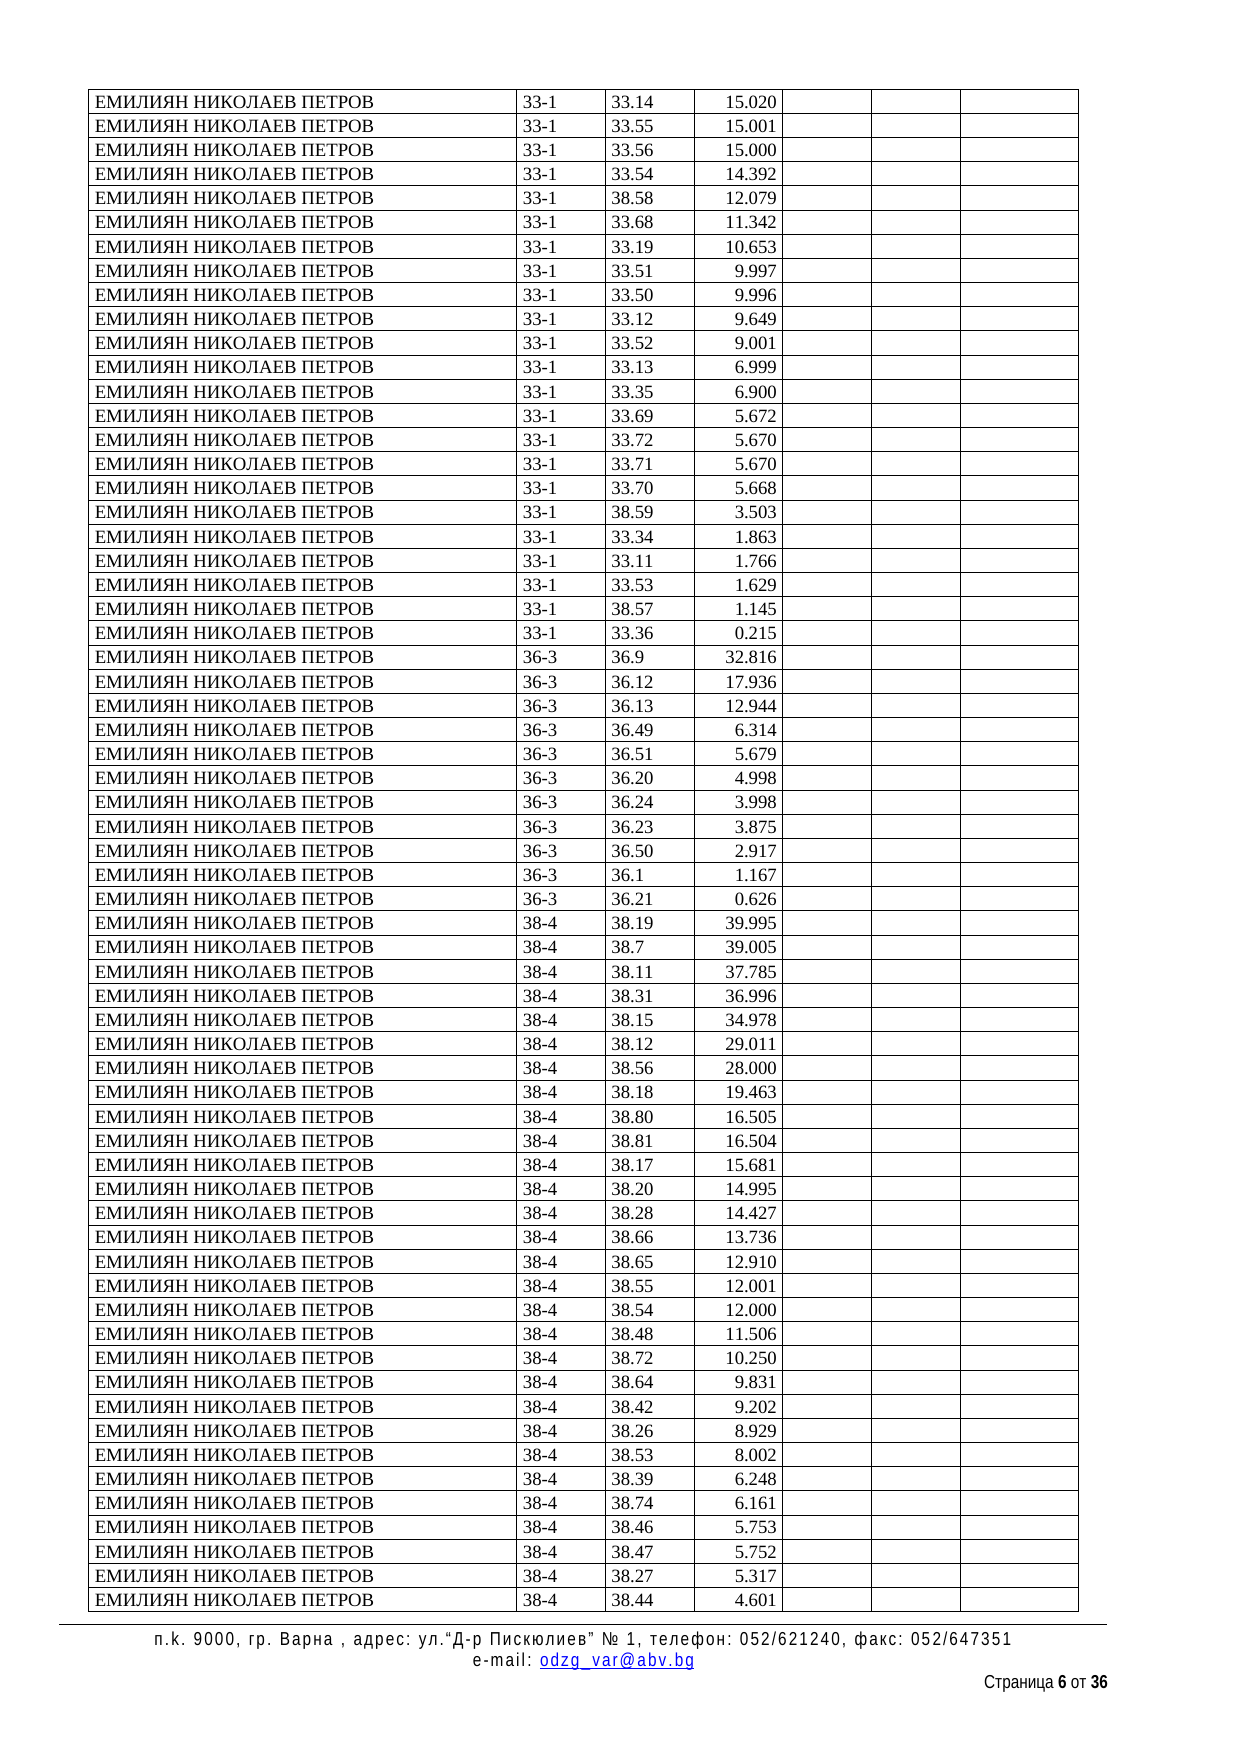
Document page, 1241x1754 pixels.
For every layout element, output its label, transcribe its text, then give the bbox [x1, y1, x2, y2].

table_cell 36.9 [606, 646, 694, 669]
table_cell [783, 863, 871, 886]
table_cell [783, 1298, 871, 1321]
table_cell 38-4 [517, 1250, 605, 1273]
table_cell ЕМИЛИЯН НИКОЛАЕВ ПЕТРОВ [89, 501, 516, 524]
table_cell 12.000 [695, 1298, 782, 1321]
table_cell [783, 501, 871, 524]
table_cell 38.18 [606, 1081, 694, 1104]
table_cell [872, 259, 960, 282]
table_cell 38-4 [517, 1177, 605, 1200]
table_cell [961, 380, 1078, 403]
table_cell [961, 1419, 1078, 1442]
table_cell [872, 307, 960, 330]
table_cell [961, 815, 1078, 838]
table_cell [961, 1564, 1078, 1587]
table_cell 36.21 [606, 887, 694, 910]
table_cell [961, 911, 1078, 934]
table_cell [783, 1081, 871, 1104]
table_cell [872, 1250, 960, 1273]
table_cell [961, 936, 1078, 959]
table_cell [961, 887, 1078, 910]
table_cell [783, 1032, 871, 1055]
table_cell [961, 1467, 1078, 1490]
table_cell [872, 501, 960, 524]
table_cell 2.917 [695, 839, 782, 862]
table_cell ЕМИЛИЯН НИКОЛАЕВ ПЕТРОВ [89, 211, 516, 234]
table_cell [872, 1226, 960, 1249]
table_cell [783, 476, 871, 499]
table_cell ЕМИЛИЯН НИКОЛАЕВ ПЕТРОВ [89, 1177, 516, 1200]
table_cell [783, 815, 871, 838]
table_cell [872, 1346, 960, 1369]
table_cell 12.910 [695, 1250, 782, 1273]
table_cell [783, 90, 871, 113]
table_cell ЕМИЛИЯН НИКОЛАЕВ ПЕТРОВ [89, 694, 516, 717]
table_cell 38-4 [517, 1419, 605, 1442]
table_cell ЕМИЛИЯН НИКОЛАЕВ ПЕТРОВ [89, 1056, 516, 1079]
table_cell [783, 718, 871, 741]
table_cell ЕМИЛИЯН НИКОЛАЕВ ПЕТРОВ [89, 718, 516, 741]
table_cell 36-3 [517, 718, 605, 741]
table_cell 38-4 [517, 1274, 605, 1297]
table_cell [783, 1371, 871, 1394]
table_cell ЕМИЛИЯН НИКОЛАЕВ ПЕТРОВ [89, 283, 516, 306]
table_cell [961, 331, 1078, 354]
table_cell 33.12 [606, 307, 694, 330]
table_cell 38-4 [517, 1516, 605, 1539]
table_cell [783, 1105, 871, 1128]
table_cell 38.57 [606, 597, 694, 620]
table_cell [783, 1419, 871, 1442]
table_cell [961, 960, 1078, 983]
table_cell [89, 1588, 516, 1611]
table_cell [961, 694, 1078, 717]
table_cell [872, 283, 960, 306]
table_cell 38.31 [606, 984, 694, 1007]
table_cell 5.679 [695, 742, 782, 765]
table_cell 38-4 [517, 960, 605, 983]
table_cell 36.23 [606, 815, 694, 838]
table_cell [961, 1371, 1078, 1394]
table_cell [961, 1008, 1078, 1031]
table_cell 17.936 [695, 670, 782, 693]
table_cell ЕМИЛИЯН НИКОЛАЕВ ПЕТРОВ [89, 742, 516, 765]
table_cell 5.670 [695, 428, 782, 451]
table_cell 33.69 [606, 404, 694, 427]
table_cell 36.51 [606, 742, 694, 765]
table_cell [783, 162, 871, 185]
table_cell 15.001 [695, 114, 782, 137]
table_cell [783, 1588, 871, 1611]
table_cell [783, 1129, 871, 1152]
table_cell 33.54 [606, 162, 694, 185]
table_cell ЕМИЛИЯН НИКОЛАЕВ ПЕТРОВ [89, 1008, 516, 1031]
table_cell 33.13 [606, 356, 694, 379]
table_cell [872, 1201, 960, 1224]
table_cell [872, 186, 960, 209]
table_cell 9.001 [695, 331, 782, 354]
table_cell 38-4 [517, 1371, 605, 1394]
table_cell [872, 694, 960, 717]
table_cell [783, 428, 871, 451]
table_cell 38.48 [606, 1322, 694, 1345]
table_cell [872, 380, 960, 403]
table_cell [961, 1588, 1078, 1611]
table_cell [783, 960, 871, 983]
table_cell [961, 356, 1078, 379]
table_cell 33-1 [517, 452, 605, 475]
table_cell [961, 476, 1078, 499]
table_cell 33.14 [606, 90, 694, 113]
table_cell [783, 621, 871, 644]
table_cell [783, 1226, 871, 1249]
table_cell 38.28 [606, 1201, 694, 1224]
table_cell 33.72 [606, 428, 694, 451]
table_cell [961, 573, 1078, 596]
table_cell [872, 476, 960, 499]
table_cell 5.672 [695, 404, 782, 427]
table_cell [872, 549, 960, 572]
table_cell [961, 1443, 1078, 1466]
table_cell 9.997 [695, 259, 782, 282]
table_cell 38.80 [606, 1105, 694, 1128]
table_cell ЕМИЛИЯН НИКОЛАЕВ ПЕТРОВ [89, 1371, 516, 1394]
table_cell ЕМИЛИЯН НИКОЛАЕВ ПЕТРОВ [89, 646, 516, 669]
table_cell ЕМИЛИЯН НИКОЛАЕВ ПЕТРОВ [89, 476, 516, 499]
table_cell ЕМИЛИЯН НИКОЛАЕВ ПЕТРОВ [89, 549, 516, 572]
table_cell [872, 1491, 960, 1514]
table_cell 38.39 [606, 1467, 694, 1490]
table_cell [89, 138, 516, 161]
table_cell [783, 1250, 871, 1273]
table_cell 38-4 [517, 1056, 605, 1079]
table_cell [872, 1419, 960, 1442]
table_cell [872, 646, 960, 669]
table_cell ЕМИЛИЯН НИКОЛАЕВ ПЕТРОВ [89, 1274, 516, 1297]
table_cell ЕМИЛИЯН НИКОЛАЕВ ПЕТРОВ [89, 597, 516, 620]
table_cell [872, 621, 960, 644]
table_cell ЕМИЛИЯН НИКОЛАЕВ ПЕТРОВ [89, 1105, 516, 1128]
table_cell 5.753 [695, 1516, 782, 1539]
table_cell ЕМИЛИЯН НИКОЛАЕВ ПЕТРОВ [89, 525, 516, 548]
table_cell [961, 1322, 1078, 1345]
table_cell ЕМИЛИЯН НИКОЛАЕВ ПЕТРОВ [89, 1419, 516, 1442]
table_cell ЕМИЛИЯН НИКОЛАЕВ ПЕТРОВ [89, 887, 516, 910]
table_cell 38.11 [606, 960, 694, 983]
table_cell [961, 1177, 1078, 1200]
table_cell [961, 211, 1078, 234]
table_cell [961, 1032, 1078, 1055]
table_cell [783, 791, 871, 814]
table_cell 33-1 [517, 211, 605, 234]
table_cell [872, 887, 960, 910]
table_cell [961, 404, 1078, 427]
table_cell 29.011 [695, 1032, 782, 1055]
table_cell [872, 1008, 960, 1031]
table_cell 33-1 [517, 186, 605, 209]
table_cell [961, 1491, 1078, 1514]
table_cell 36.24 [606, 791, 694, 814]
table_cell 4.998 [695, 766, 782, 789]
table_cell [872, 114, 960, 137]
table_cell ЕМИЛИЯН НИКОЛАЕВ ПЕТРОВ [89, 911, 516, 934]
table_cell 36-3 [517, 887, 605, 910]
table_cell ЕМИЛИЯН НИКОЛАЕВ ПЕТРОВ [89, 1540, 516, 1563]
table_cell 36-3 [517, 815, 605, 838]
table_cell [783, 936, 871, 959]
table_cell [783, 1346, 871, 1369]
table_cell [783, 984, 871, 1007]
table_cell 37.785 [695, 960, 782, 983]
table_cell [872, 1371, 960, 1394]
table_cell [961, 549, 1078, 572]
table_cell [783, 1056, 871, 1079]
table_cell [89, 114, 516, 137]
table_cell [961, 1081, 1078, 1104]
table_cell [783, 235, 871, 258]
table_cell [961, 1056, 1078, 1079]
table_cell 6.900 [695, 380, 782, 403]
table_cell [783, 766, 871, 789]
table_cell [961, 235, 1078, 258]
table_cell 38.81 [606, 1129, 694, 1152]
table_cell [783, 1201, 871, 1224]
table_cell 4.601 [695, 1588, 782, 1611]
table_cell [783, 1177, 871, 1200]
table_cell [783, 1274, 871, 1297]
table_cell 6.999 [695, 356, 782, 379]
table_cell 38.53 [606, 1443, 694, 1466]
table_cell 1.766 [695, 549, 782, 572]
table_cell 38.58 [606, 186, 694, 209]
table_cell 33-1 [517, 356, 605, 379]
table_cell [783, 911, 871, 934]
table_cell [872, 1032, 960, 1055]
table_cell ЕМИЛИЯН НИКОЛАЕВ ПЕТРОВ [89, 670, 516, 693]
table_cell ЕМИЛИЯН НИКОЛАЕВ ПЕТРОВ [89, 1226, 516, 1249]
table_cell [872, 742, 960, 765]
table_cell 33.56 [606, 138, 694, 161]
table_cell [961, 525, 1078, 548]
table_cell 33-1 [517, 597, 605, 620]
table_cell 16.504 [695, 1129, 782, 1152]
table_cell 33-1 [517, 380, 605, 403]
table_cell 3.998 [695, 791, 782, 814]
table_cell [961, 501, 1078, 524]
table_cell 38-4 [517, 1298, 605, 1321]
table_cell [872, 984, 960, 1007]
table_cell [961, 742, 1078, 765]
table_cell [961, 1129, 1078, 1152]
table_cell 36-3 [517, 646, 605, 669]
table_cell ЕМИЛИЯН НИКОЛАЕВ ПЕТРОВ [89, 404, 516, 427]
table_cell [961, 863, 1078, 886]
table_cell [961, 1346, 1078, 1369]
table_cell [783, 525, 871, 548]
table_cell 13.736 [695, 1226, 782, 1249]
table_cell 33.19 [606, 235, 694, 258]
table_cell [961, 621, 1078, 644]
table_cell [783, 1540, 871, 1563]
table_cell 38-4 [517, 1081, 605, 1104]
table_cell 38-4 [517, 1105, 605, 1128]
table_cell [783, 597, 871, 620]
table_cell 33.71 [606, 452, 694, 475]
table_cell 38-4 [517, 1491, 605, 1514]
table_cell [872, 162, 960, 185]
table_cell ЕМИЛИЯН НИКОЛАЕВ ПЕТРОВ [89, 766, 516, 789]
table_cell ЕМИЛИЯН НИКОЛАЕВ ПЕТРОВ [89, 573, 516, 596]
table_cell 15.000 [695, 138, 782, 161]
table_cell ЕМИЛИЯН НИКОЛАЕВ ПЕТРОВ [89, 1443, 516, 1466]
table_cell 36-3 [517, 670, 605, 693]
table_cell 38.46 [606, 1516, 694, 1539]
table_cell [872, 1395, 960, 1418]
table_cell [872, 1274, 960, 1297]
table_cell 33.55 [606, 114, 694, 137]
table_cell ЕМИЛИЯН НИКОЛАЕВ ПЕТРОВ [89, 380, 516, 403]
table_cell 33.53 [606, 573, 694, 596]
table_cell 38-4 [517, 1129, 605, 1152]
table_cell 33-1 [517, 621, 605, 644]
table_cell [961, 718, 1078, 741]
table_cell 1.629 [695, 573, 782, 596]
table_cell 38-4 [517, 936, 605, 959]
table_cell 12.944 [695, 694, 782, 717]
table_cell [783, 138, 871, 161]
table_cell 38.42 [606, 1395, 694, 1418]
table_cell 3.503 [695, 501, 782, 524]
table_cell ЕМИЛИЯН НИКОЛАЕВ ПЕТРОВ [89, 984, 516, 1007]
table_cell [872, 1177, 960, 1200]
table_cell [872, 428, 960, 451]
table_cell [961, 791, 1078, 814]
table_cell 38-4 [517, 1201, 605, 1224]
table_cell [872, 1516, 960, 1539]
table_cell 38.65 [606, 1250, 694, 1273]
table_cell ЕМИЛИЯН НИКОЛАЕВ ПЕТРОВ [89, 791, 516, 814]
table_cell 38.59 [606, 501, 694, 524]
table_cell [961, 428, 1078, 451]
table_cell 5.670 [695, 452, 782, 475]
table_cell 33-1 [517, 235, 605, 258]
table_cell ЕМИЛИЯН НИКОЛАЕВ ПЕТРОВ [89, 815, 516, 838]
table_cell [961, 283, 1078, 306]
table_cell ЕМИЛИЯН НИКОЛАЕВ ПЕТРОВ [89, 162, 516, 185]
table_cell [872, 1153, 960, 1176]
table_cell [872, 404, 960, 427]
table_cell 36.50 [606, 839, 694, 862]
table_cell [961, 984, 1078, 1007]
table_cell 10.250 [695, 1346, 782, 1369]
table_cell [872, 525, 960, 548]
table_cell 10.653 [695, 235, 782, 258]
table_cell 9.996 [695, 283, 782, 306]
table_cell 38.74 [606, 1491, 694, 1514]
table_cell ЕМИЛИЯН НИКОЛАЕВ ПЕТРОВ [89, 1467, 516, 1490]
table_cell 33-1 [517, 428, 605, 451]
table_cell [961, 114, 1078, 137]
table_cell 9.202 [695, 1395, 782, 1418]
table_cell 38.15 [606, 1008, 694, 1031]
table_cell 38-4 [517, 1564, 605, 1587]
table_cell [961, 839, 1078, 862]
table_cell ЕМИЛИЯН НИКОЛАЕВ ПЕТРОВ [89, 1250, 516, 1273]
table_cell 38.12 [606, 1032, 694, 1055]
table_cell 0.215 [695, 621, 782, 644]
table_cell ЕМИЛИЯН НИКОЛАЕВ ПЕТРОВ [89, 235, 516, 258]
table_cell 12.079 [695, 186, 782, 209]
table_cell [872, 1443, 960, 1466]
table_cell [872, 936, 960, 959]
table_cell [961, 646, 1078, 669]
table_cell 5.752 [695, 1540, 782, 1563]
table_cell 14.392 [695, 162, 782, 185]
table_cell 38.54 [606, 1298, 694, 1321]
table_cell 32.816 [695, 646, 782, 669]
table_cell [783, 356, 871, 379]
table_cell [783, 887, 871, 910]
table_cell 39.005 [695, 936, 782, 959]
table_cell [961, 1298, 1078, 1321]
table_cell [961, 670, 1078, 693]
table_cell ЕМИЛИЯН НИКОЛАЕВ ПЕТРОВ [89, 428, 516, 451]
table_cell 15.681 [695, 1153, 782, 1176]
table_cell [872, 1540, 960, 1563]
table_cell 38-4 [517, 1226, 605, 1249]
table_cell [783, 380, 871, 403]
table_cell 19.463 [695, 1081, 782, 1104]
table_cell ЕМИЛИЯН НИКОЛАЕВ ПЕТРОВ [89, 863, 516, 886]
table_cell 33-1 [517, 307, 605, 330]
table_cell 38-4 [517, 1032, 605, 1055]
table_cell [961, 1274, 1078, 1297]
table_cell 14.427 [695, 1201, 782, 1224]
table_cell 11.342 [695, 211, 782, 234]
table_cell 36.20 [606, 766, 694, 789]
table_cell [961, 1105, 1078, 1128]
table_cell [872, 1564, 960, 1587]
table_cell ЕМИЛИЯН НИКОЛАЕВ ПЕТРОВ [89, 307, 516, 330]
table_cell ЕМИЛИЯН НИКОЛАЕВ ПЕТРОВ [89, 356, 516, 379]
table_cell [783, 573, 871, 596]
table_cell 38-4 [517, 1322, 605, 1345]
table_cell 16.505 [695, 1105, 782, 1128]
table_cell 33-1 [517, 331, 605, 354]
table_cell [783, 1322, 871, 1345]
table_cell ЕМИЛИЯН НИКОЛАЕВ ПЕТРОВ [89, 1564, 516, 1587]
table_cell 38.56 [606, 1056, 694, 1079]
table_cell [872, 573, 960, 596]
table_cell ЕМИЛИЯН НИКОЛАЕВ ПЕТРОВ [89, 839, 516, 862]
table_cell ЕМИЛИЯН НИКОЛАЕВ ПЕТРОВ [89, 1153, 516, 1176]
table_cell 3.875 [695, 815, 782, 838]
table_cell [872, 452, 960, 475]
table_cell [783, 1153, 871, 1176]
table_cell [961, 1250, 1078, 1273]
table_cell ЕМИЛИЯН НИКОЛАЕВ ПЕТРОВ [89, 331, 516, 354]
table_cell 39.995 [695, 911, 782, 934]
table_cell [783, 211, 871, 234]
table_cell 33-1 [517, 283, 605, 306]
table_cell 36.49 [606, 718, 694, 741]
table_cell ЕМИЛИЯН НИКОЛАЕВ ПЕТРОВ [89, 1129, 516, 1152]
table_cell 33.50 [606, 283, 694, 306]
table_cell [783, 1443, 871, 1466]
table_cell 38-4 [517, 1395, 605, 1418]
table_cell 12.001 [695, 1274, 782, 1297]
table_cell [961, 1395, 1078, 1418]
table_cell [872, 1322, 960, 1345]
table_cell 33-1 [517, 525, 605, 548]
table_cell [961, 90, 1078, 113]
table_cell 9.831 [695, 1371, 782, 1394]
table_cell [872, 356, 960, 379]
table_cell ЕМИЛИЯН НИКОЛАЕВ ПЕТРОВ [89, 621, 516, 644]
table_cell [783, 283, 871, 306]
table_cell [961, 1516, 1078, 1539]
table_cell [961, 259, 1078, 282]
table_cell 38.20 [606, 1177, 694, 1200]
table_cell [872, 960, 960, 983]
table_cell 38.64 [606, 1371, 694, 1394]
table_cell [872, 331, 960, 354]
table_cell [783, 694, 871, 717]
table_cell [872, 1588, 960, 1611]
table_cell ЕМИЛИЯН НИКОЛАЕВ ПЕТРОВ [89, 960, 516, 983]
table_cell [783, 114, 871, 137]
table_cell [961, 1201, 1078, 1224]
table_cell 38-4 [517, 1008, 605, 1031]
table_cell [872, 1467, 960, 1490]
table_cell 36-3 [517, 742, 605, 765]
table_cell 28.000 [695, 1056, 782, 1079]
table_cell [872, 839, 960, 862]
table_cell 5.317 [695, 1564, 782, 1587]
table_cell [872, 1056, 960, 1079]
table_cell 5.668 [695, 476, 782, 499]
table_cell 38.72 [606, 1346, 694, 1369]
table_cell 0.626 [695, 887, 782, 910]
table_cell ЕМИЛИЯН НИКОЛАЕВ ПЕТРОВ [89, 1395, 516, 1418]
table_cell [872, 138, 960, 161]
table_cell 36.13 [606, 694, 694, 717]
table_cell 8.929 [695, 1419, 782, 1442]
table_cell 33-1 [517, 138, 605, 161]
table_cell 38.7 [606, 936, 694, 959]
table_cell [783, 259, 871, 282]
table_cell 36-3 [517, 839, 605, 862]
table_cell 33-1 [517, 90, 605, 113]
table_cell 36-3 [517, 863, 605, 886]
table_cell [961, 138, 1078, 161]
table_cell [872, 1081, 960, 1104]
table_cell 34.978 [695, 1008, 782, 1031]
table_cell [872, 718, 960, 741]
table_cell [872, 597, 960, 620]
table_cell 33.34 [606, 525, 694, 548]
table_cell 38-4 [517, 1153, 605, 1176]
table_cell ЕМИЛИЯН НИКОЛАЕВ ПЕТРОВ [89, 1201, 516, 1224]
table_cell 14.995 [695, 1177, 782, 1200]
table_cell 38.47 [606, 1540, 694, 1563]
table_cell 6.314 [695, 718, 782, 741]
table_cell [872, 670, 960, 693]
table_cell 33.36 [606, 621, 694, 644]
table_cell 38-4 [517, 911, 605, 934]
table_cell ЕМИЛИЯН НИКОЛАЕВ ПЕТРОВ [89, 1322, 516, 1345]
table_cell [783, 1491, 871, 1514]
table_cell 38-4 [517, 1588, 605, 1611]
table_cell 6.248 [695, 1467, 782, 1490]
table_cell 33.51 [606, 259, 694, 282]
table_cell 33-1 [517, 476, 605, 499]
table_cell [783, 670, 871, 693]
table_cell [961, 1226, 1078, 1249]
table_cell [961, 1540, 1078, 1563]
table_cell ЕМИЛИЯН НИКОЛАЕВ ПЕТРОВ [89, 936, 516, 959]
table_cell [783, 331, 871, 354]
table_cell [783, 307, 871, 330]
table_cell [783, 646, 871, 669]
table_cell 38.66 [606, 1226, 694, 1249]
table_cell [783, 1564, 871, 1587]
table_cell 36.12 [606, 670, 694, 693]
table_cell 33-1 [517, 162, 605, 185]
table_cell ЕМИЛИЯН НИКОЛАЕВ ПЕТРОВ [89, 259, 516, 282]
table_cell 33-1 [517, 573, 605, 596]
table_cell [961, 162, 1078, 185]
table_cell [961, 1153, 1078, 1176]
table_cell [783, 742, 871, 765]
table_cell 33-1 [517, 114, 605, 137]
table_cell 36-3 [517, 791, 605, 814]
table_cell 33-1 [517, 549, 605, 572]
table_cell 33-1 [517, 501, 605, 524]
table_cell [872, 1129, 960, 1152]
table_cell [783, 549, 871, 572]
table_cell ЕМИЛИЯН НИКОЛАЕВ ПЕТРОВ [89, 1516, 516, 1539]
table_cell 38.44 [606, 1588, 694, 1611]
table_cell 38.26 [606, 1419, 694, 1442]
table_cell 8.002 [695, 1443, 782, 1466]
table_cell [783, 1467, 871, 1490]
table_cell 38-4 [517, 1540, 605, 1563]
table_cell [872, 1105, 960, 1128]
table_cell 33.52 [606, 331, 694, 354]
table_cell 38.27 [606, 1564, 694, 1587]
table_cell 38-4 [517, 984, 605, 1007]
table_cell [783, 404, 871, 427]
table_cell ЕМИЛИЯН НИКОЛАЕВ ПЕТРОВ [89, 1298, 516, 1321]
table_cell 33.35 [606, 380, 694, 403]
table_cell 38-4 [517, 1346, 605, 1369]
table_cell [872, 235, 960, 258]
table_cell 1.863 [695, 525, 782, 548]
table_cell 33-1 [517, 404, 605, 427]
table_cell [783, 1516, 871, 1539]
table_cell ЕМИЛИЯН НИКОЛАЕВ ПЕТРОВ [89, 186, 516, 209]
table_cell 36.1 [606, 863, 694, 886]
table_cell 38.19 [606, 911, 694, 934]
table_cell ЕМИЛИЯН НИКОЛАЕВ ПЕТРОВ [89, 1346, 516, 1369]
table_cell 38.55 [606, 1274, 694, 1297]
table_cell ЕМИЛИЯН НИКОЛАЕВ ПЕТРОВ [89, 1081, 516, 1104]
table_cell [783, 839, 871, 862]
table_cell [872, 863, 960, 886]
table_cell 36.996 [695, 984, 782, 1007]
table_cell 33.68 [606, 211, 694, 234]
table_cell [872, 911, 960, 934]
table_cell [783, 1008, 871, 1031]
table_cell 15.020 [695, 90, 782, 113]
table_cell [872, 815, 960, 838]
table_cell 11.506 [695, 1322, 782, 1345]
table_cell 9.649 [695, 307, 782, 330]
table_cell [783, 186, 871, 209]
table_cell [872, 211, 960, 234]
table_cell [961, 597, 1078, 620]
table_cell ЕМИЛИЯН НИКОЛАЕВ ПЕТРОВ [89, 1491, 516, 1514]
table_cell [783, 1395, 871, 1418]
table_cell ЕМИЛИЯН НИКОЛАЕВ ПЕТРОВ [89, 452, 516, 475]
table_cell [89, 90, 516, 113]
table_cell [872, 1298, 960, 1321]
table_cell 33.11 [606, 549, 694, 572]
table_cell [961, 452, 1078, 475]
table_cell 6.161 [695, 1491, 782, 1514]
table_cell 38-4 [517, 1467, 605, 1490]
table_cell 36-3 [517, 694, 605, 717]
table_cell 38.17 [606, 1153, 694, 1176]
table_cell 38-4 [517, 1443, 605, 1466]
table_cell 1.145 [695, 597, 782, 620]
table_cell [872, 791, 960, 814]
table_cell ЕМИЛИЯН НИКОЛАЕВ ПЕТРОВ [89, 1032, 516, 1055]
table_cell [783, 452, 871, 475]
table_cell [961, 186, 1078, 209]
table_cell 33.70 [606, 476, 694, 499]
table_cell 36-3 [517, 766, 605, 789]
table_cell [872, 766, 960, 789]
table_cell [872, 90, 960, 113]
table_cell 1.167 [695, 863, 782, 886]
table_cell [961, 307, 1078, 330]
table_cell [961, 766, 1078, 789]
table_cell 33-1 [517, 259, 605, 282]
